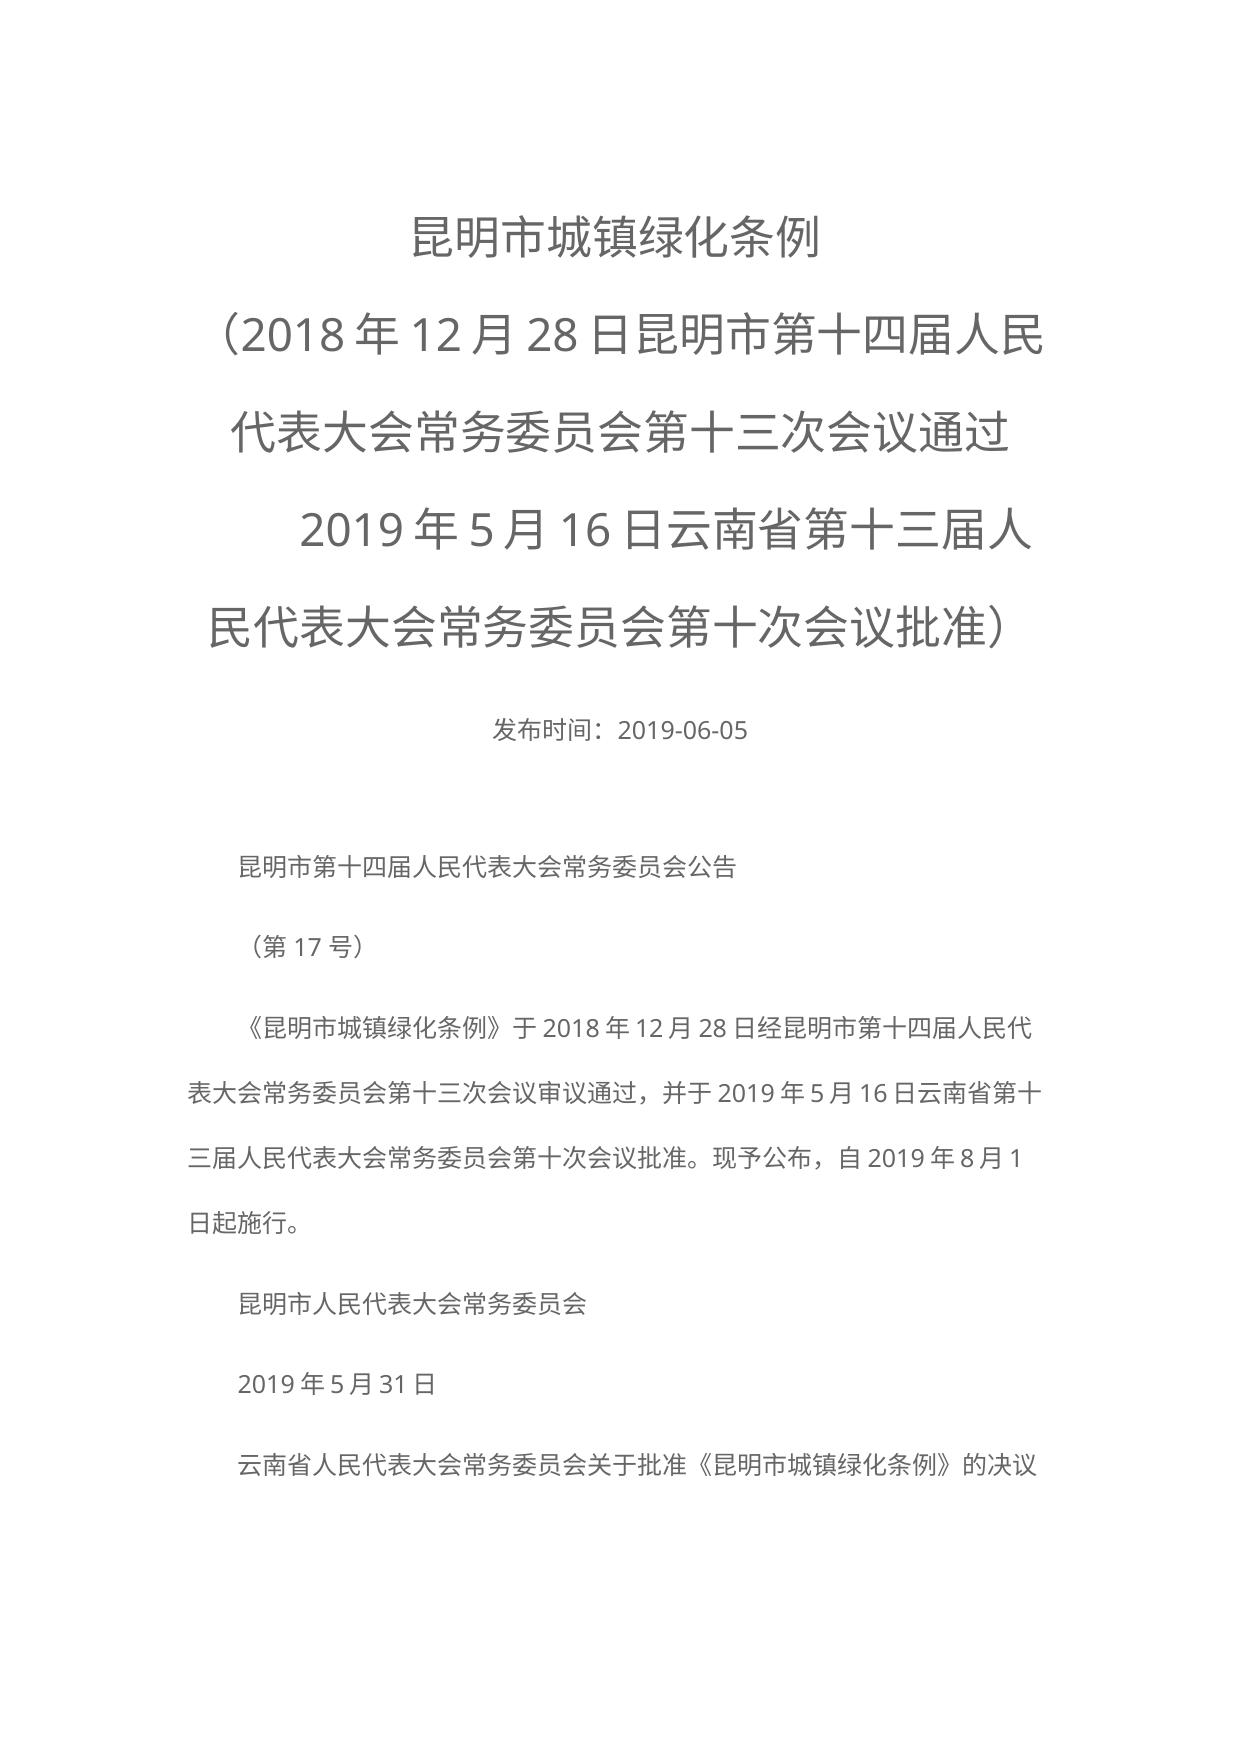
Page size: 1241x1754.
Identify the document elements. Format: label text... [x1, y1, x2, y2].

text 2019年5月31日 [187, 1350, 1053, 1415]
text （第 17 号） [187, 913, 1053, 978]
text 发布时间：2019-06-05 [187, 696, 1053, 761]
text 昆明市第十四届人民代表大会常务委员会公告 [187, 833, 1053, 898]
text 《昆明市城镇绿化条例》于2018年12月28日经昆明市第十四届人民代表大会常务委员会第十三次会议审议通过，并于2019年5月16日云南省第十三届人民代表大会常务委员会第十次会议批准。现予公布，自2019年8月1日起施行。 [187, 994, 1053, 1254]
text 昆明市人民代表大会常务委员会 [187, 1270, 1053, 1335]
text 云南省人民代表大会常务委员会关于批准《昆明市城镇绿化条例》的决议 [187, 1431, 1053, 1496]
text 昆明市城镇绿化条例 （2018年12月28日昆明市第十四届人民代表大会常务委员会第十三次会议通过 2019年5月16日云南省第十三届人民代表大会常务委员会第十次会议批准） [187, 185, 1053, 673]
